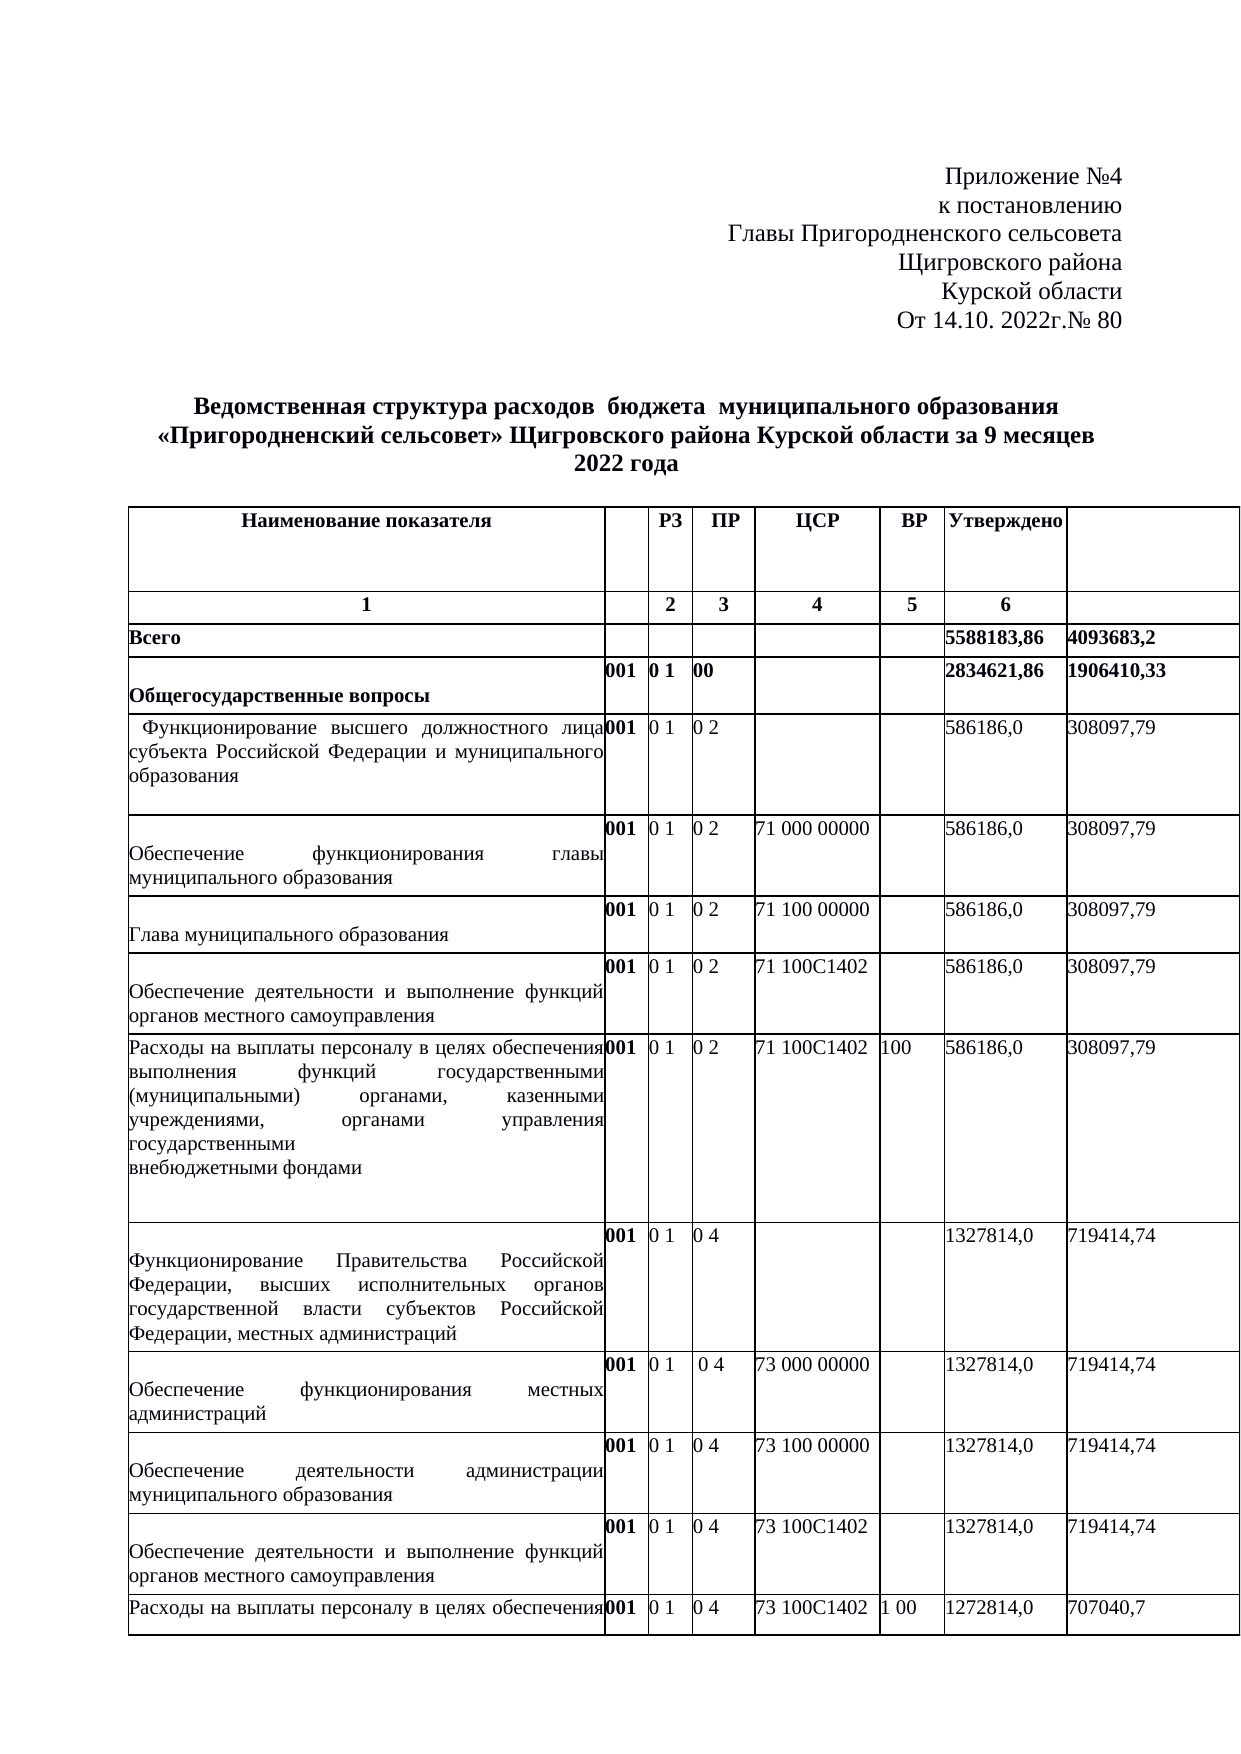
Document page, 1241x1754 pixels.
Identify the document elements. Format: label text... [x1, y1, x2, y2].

table_cell 0 1 [649, 1352, 692, 1432]
text Курской области [130, 276, 1122, 305]
table_cell 0 2 [693, 1035, 754, 1222]
table_cell 001 [606, 1514, 648, 1593]
table_cell 308097,79 [1068, 897, 1239, 952]
table_cell 4 [756, 592, 879, 623]
table_cell 0 2 [693, 954, 754, 1033]
table_cell 586186,0 [945, 954, 1066, 1033]
table_cell 001 [606, 1035, 648, 1222]
table_cell 1327814,0 [945, 1352, 1066, 1432]
table_cell 719414,74 [1068, 1433, 1239, 1513]
table_cell [756, 715, 879, 814]
table_cell 4093683,2 [1068, 625, 1239, 656]
table_cell [881, 954, 944, 1033]
table_cell 3 [693, 592, 754, 623]
table_header Утверждено [945, 508, 1066, 591]
table_cell 0 4 [693, 1433, 754, 1513]
table_cell 6 [945, 592, 1066, 623]
table_cell 0 1 [649, 954, 692, 1033]
table_cell 001 [606, 954, 648, 1033]
table_cell [881, 816, 944, 895]
text Щигровского района [130, 247, 1122, 276]
table_cell 1 [129, 592, 604, 623]
text Главы Пригородненского сельсовета [130, 218, 1122, 247]
table_cell 001 [606, 897, 648, 952]
table_cell [649, 625, 692, 656]
table_cell [606, 625, 648, 656]
table_cell Обеспечение деятельности и выполнение функций органов местного самоуправления [129, 954, 604, 1033]
text От 14.10. 2022г.№ 80 [130, 305, 1122, 333]
table_cell [881, 1352, 944, 1432]
table_cell 73 100 00000 [756, 1433, 879, 1513]
table_cell 0 1 [649, 897, 692, 952]
table_cell [881, 715, 944, 814]
table_header Исполнено [1068, 508, 1239, 591]
table_cell 001 [606, 1433, 648, 1513]
table_cell 1327814,0 [945, 1223, 1066, 1351]
table_cell 71 100 00000 [756, 897, 879, 952]
table_cell 5 [881, 592, 944, 623]
table_cell Всего [129, 625, 604, 656]
text Ведомственная структура расходов бюджета муниципального образования «Пригородненский сельсовет» Щигровского района Курской области за 9 месяцев 2022 года [130, 391, 1122, 477]
table_cell 0 2 [693, 897, 754, 952]
table_header ПР [693, 508, 754, 591]
table_cell [756, 1223, 879, 1351]
table_cell [606, 592, 648, 623]
table_cell Обеспечение функционирования местных администраций [129, 1352, 604, 1432]
table_cell Обеспечение деятельности администрации муниципального образования [129, 1433, 604, 1513]
table_cell [881, 897, 944, 952]
table_cell 0 1 [649, 1223, 692, 1351]
table_cell 001 [606, 1223, 648, 1351]
table_cell 001 [606, 1352, 648, 1432]
table_cell 308097,79 [1068, 954, 1239, 1033]
table_cell [756, 625, 879, 656]
table_cell 001 [606, 658, 648, 713]
table_cell Обеспечение деятельности и выполнение функций органов местного самоуправления [129, 1514, 604, 1593]
table_cell 1327814,0 [945, 1433, 1066, 1513]
table_cell 100 [881, 1035, 944, 1222]
table_cell 001 [606, 816, 648, 895]
table_cell [881, 1433, 944, 1513]
table_cell 0 2 [693, 816, 754, 895]
table_cell 0 1 [649, 1595, 692, 1634]
table_cell [881, 1223, 944, 1351]
table_cell Функционирование Правительства Российской Федерации, высших исполнительных органов государственной власти субъектов Российской Федерации, местных администраций [129, 1223, 604, 1351]
table_cell 1272814,0 [945, 1595, 1066, 1634]
table_cell 71 100С1402 [756, 954, 879, 1033]
table_cell 308097,79 [1068, 1035, 1239, 1222]
table_cell 7 [1068, 592, 1239, 623]
table_cell 0 1 [649, 816, 692, 895]
table_cell 0 4 [693, 1223, 754, 1351]
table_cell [129, 1595, 604, 1634]
text к постановлению [130, 190, 1122, 218]
table_cell 001 [606, 1595, 648, 1634]
table_cell 586186,0 [945, 897, 1066, 952]
table_cell 001 [606, 715, 648, 814]
table_cell 0 1 [649, 658, 692, 713]
table_header ВР [881, 508, 944, 591]
table_cell Общегосударственные вопросы [129, 658, 604, 713]
table_cell 707040,7 [1068, 1595, 1239, 1634]
table_cell 1327814,0 [945, 1514, 1066, 1593]
table_cell 0 1 [649, 1433, 692, 1513]
table_cell 0 4 [693, 1352, 754, 1432]
table_cell 5588183,86 [945, 625, 1066, 656]
table_cell 1 00 [881, 1595, 944, 1634]
table_cell 1906410,33 [1068, 658, 1239, 713]
table_cell 2834621,86 [945, 658, 1066, 713]
table_cell 308097,79 [1068, 715, 1239, 814]
table_cell 719414,74 [1068, 1514, 1239, 1593]
table_cell 73 100С1402 [756, 1514, 879, 1593]
table_cell 2 [649, 592, 692, 623]
table_cell 71 000 00000 [756, 816, 879, 895]
table_cell 0 1 [649, 715, 692, 814]
table_cell 73 000 00000 [756, 1352, 879, 1432]
table_cell 308097,79 [1068, 816, 1239, 895]
table_cell 719414,74 [1068, 1223, 1239, 1351]
table_cell [881, 625, 944, 656]
table_cell [881, 1514, 944, 1593]
table_cell 0 1 [649, 1514, 692, 1593]
table_cell 0 4 [693, 1514, 754, 1593]
table_cell 586186,0 [945, 816, 1066, 895]
table_cell 71 100С1402 [756, 1035, 879, 1222]
table_cell 0 1 [649, 1035, 692, 1222]
table_cell 0 2 [693, 715, 754, 814]
table_cell 00 [693, 658, 754, 713]
table_cell 0 4 [693, 1595, 754, 1634]
table_cell 586186,0 [945, 715, 1066, 814]
text Приложение №4 [130, 161, 1122, 190]
table_header [606, 508, 648, 591]
table_cell 586186,0 [945, 1035, 1066, 1222]
table_cell 73 100С1402 [756, 1595, 879, 1634]
table_cell [756, 658, 879, 713]
table_cell [881, 658, 944, 713]
table_cell [693, 625, 754, 656]
table_cell Глава муниципального образования [129, 897, 604, 952]
table_header Наименование показателя [129, 508, 604, 591]
table_header ЦСР [756, 508, 879, 591]
table_cell 719414,74 [1068, 1352, 1239, 1432]
table_cell Функционирование высшего должностного лица субъекта Российской Федерации и муниципального образования [129, 715, 604, 814]
table_cell Обеспечение функционирования главы муниципального образования [129, 816, 604, 895]
table_header РЗ [649, 508, 692, 591]
